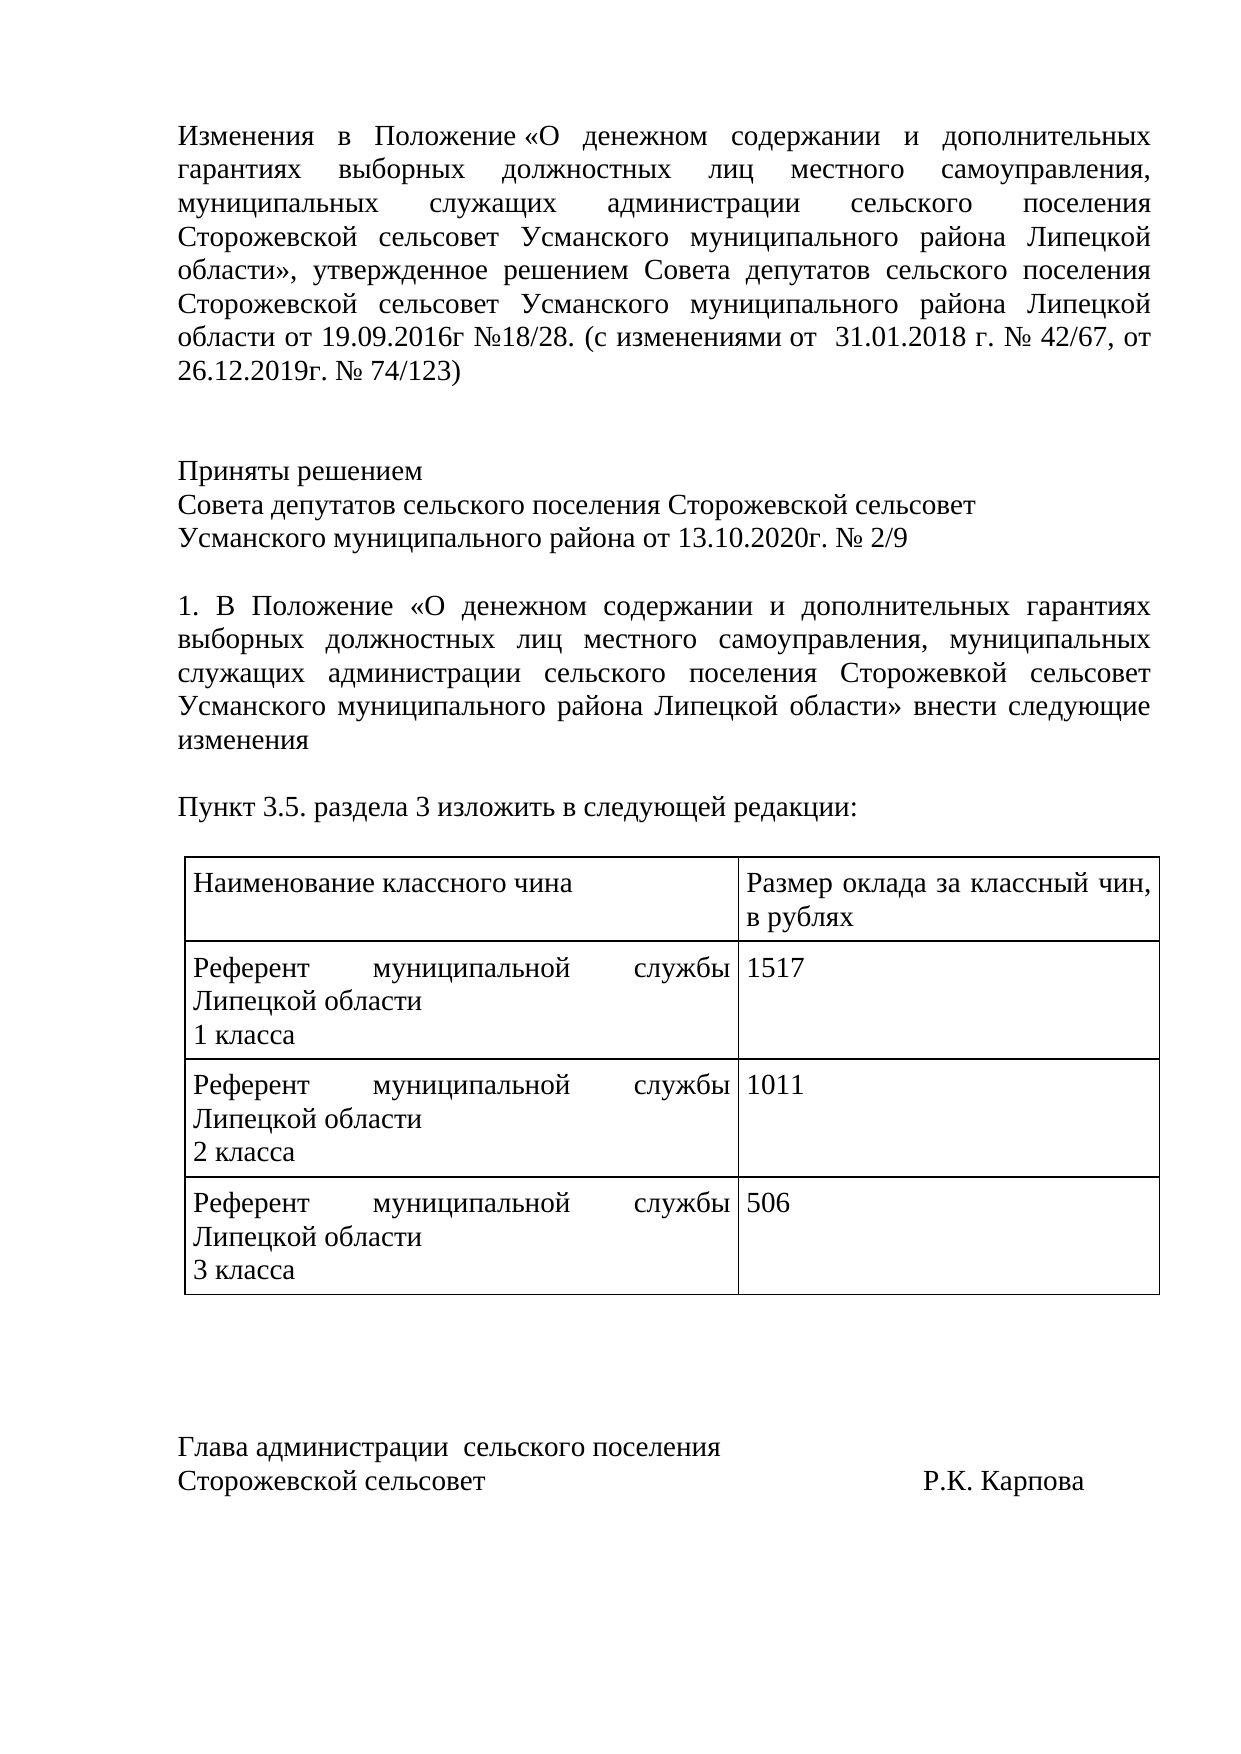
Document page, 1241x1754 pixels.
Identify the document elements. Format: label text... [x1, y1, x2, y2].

table_cell 1011 [739, 1060, 1159, 1176]
text Усманского муниципального района от 13.10.2020г. № 2/9 [177, 521, 1152, 554]
text Сторожевской сельсовет Р.К. Карпова [177, 1463, 1152, 1497]
table_cell 1517 [739, 942, 1159, 1058]
table_cell Референт муниципальной службы Липецкой области 3 класса [186, 1178, 738, 1294]
text Совета депутатов сельского поселения Сторожевской сельсовет [177, 487, 1152, 521]
text Глава администрации сельского поселения [177, 1429, 1152, 1463]
text Изменения в Положение «О денежном содержании и дополнительных гарантиях выборных должностных лиц местного самоуправления, муниципальных служащих администрации сельского поселения Сторожевской сельсовет Усманского муниципального района Липецкой области», утвержденное решением Совета депутатов сельского поселения Сторожевской сельсовет Усманского муниципального района Липецкой области от 19.09.2016г №18/28. (с изменениями от 31.01.2018 г. № 42/67, от 26.12.2019г. № 74/123) [177, 118, 1152, 386]
text Пункт 3.5. раздела 3 изложить в следующей редакции: [177, 789, 1152, 822]
table_cell Референт муниципальной службы Липецкой области 1 класса [186, 942, 738, 1058]
table_cell 506 [739, 1178, 1159, 1294]
text 1. В Положение «О денежном содержании и дополнительных гарантиях выборных должностных лиц местного самоуправления, муниципальных служащих администрации сельского поселения Сторожевкой сельсовет Усманского муниципального района Липецкой области» внести следующие изменения [177, 588, 1152, 755]
table_header Размер оклада за классный чин, в рублях [739, 858, 1159, 940]
table_cell Референт муниципальной службы Липецкой области 2 класса [186, 1060, 738, 1176]
text Приняты решением [177, 453, 1152, 487]
table_header Наименование классного чина [186, 858, 738, 940]
